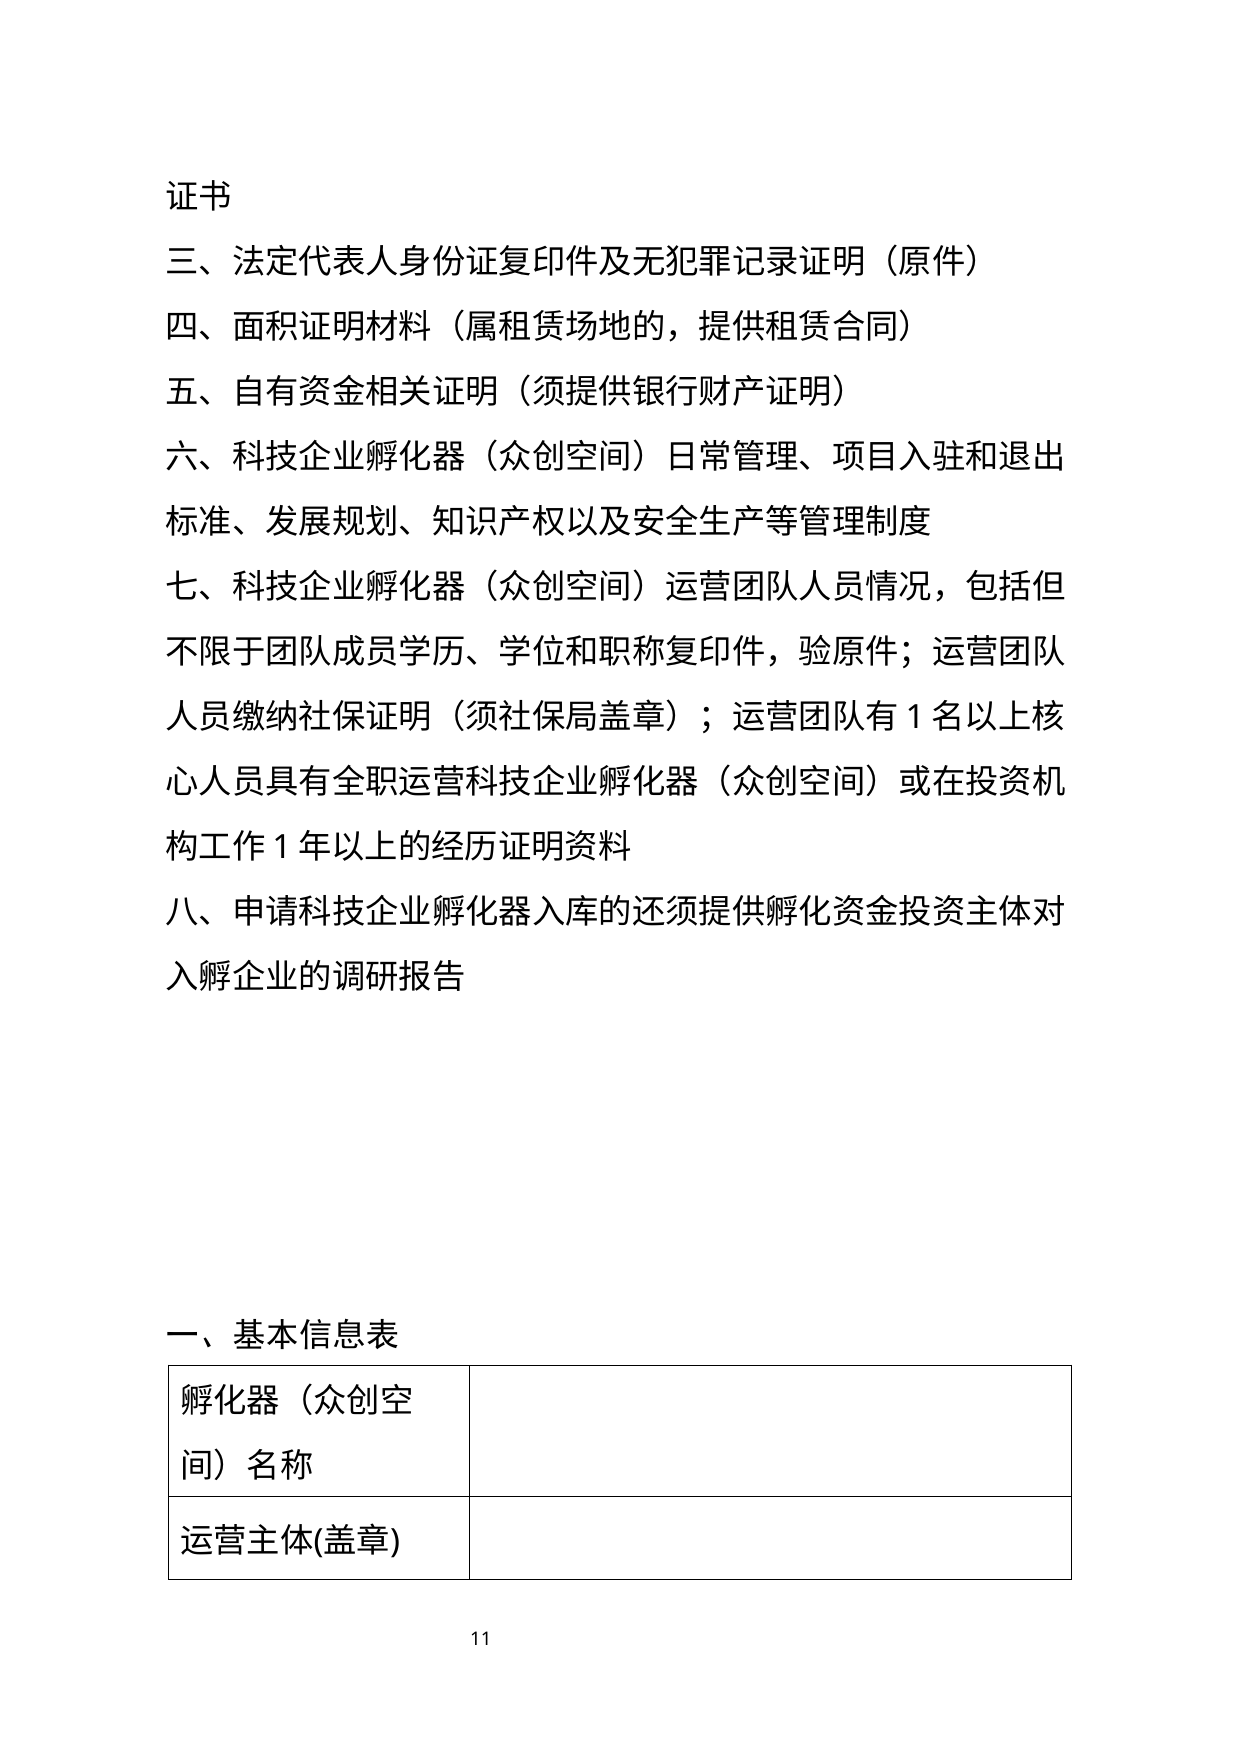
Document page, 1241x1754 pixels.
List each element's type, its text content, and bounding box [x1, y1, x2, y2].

text 一、基本信息表 [165, 1299, 1075, 1364]
table_header 孵化器（众创空间）名称 [169, 1366, 469, 1496]
text 三、法定代表人身份证复印件及无犯罪记录证明（原件） [165, 227, 1075, 292]
text 六、科技企业孵化器（众创空间）日常管理、项目入驻和退出标准、发展规划、知识产权以及安全生产等管理制度 [165, 422, 1075, 552]
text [165, 162, 1075, 227]
table_cell [470, 1497, 1071, 1579]
text 五、自有资金相关证明（须提供银行财产证明） [165, 357, 1075, 422]
text 四、面积证明材料（属租赁场地的，提供租赁合同） [165, 292, 1075, 357]
text 七、科技企业孵化器（众创空间）运营团队人员情况，包括但不限于团队成员学历、学位和职称复印件，验原件；运营团队人员缴纳社保证明（须社保局盖章）；运营团队有1名以上核心人员具有全职运营科技企业孵化器（众创空间）或在投资机构工作1年以上的经历证明资料 [165, 552, 1075, 877]
text 八、申请科技企业孵化器入库的还须提供孵化资金投资主体对入孵企业的调研报告 [165, 877, 1075, 1007]
table_header [470, 1366, 1071, 1496]
table_cell 运营主体(盖章) [169, 1497, 469, 1579]
